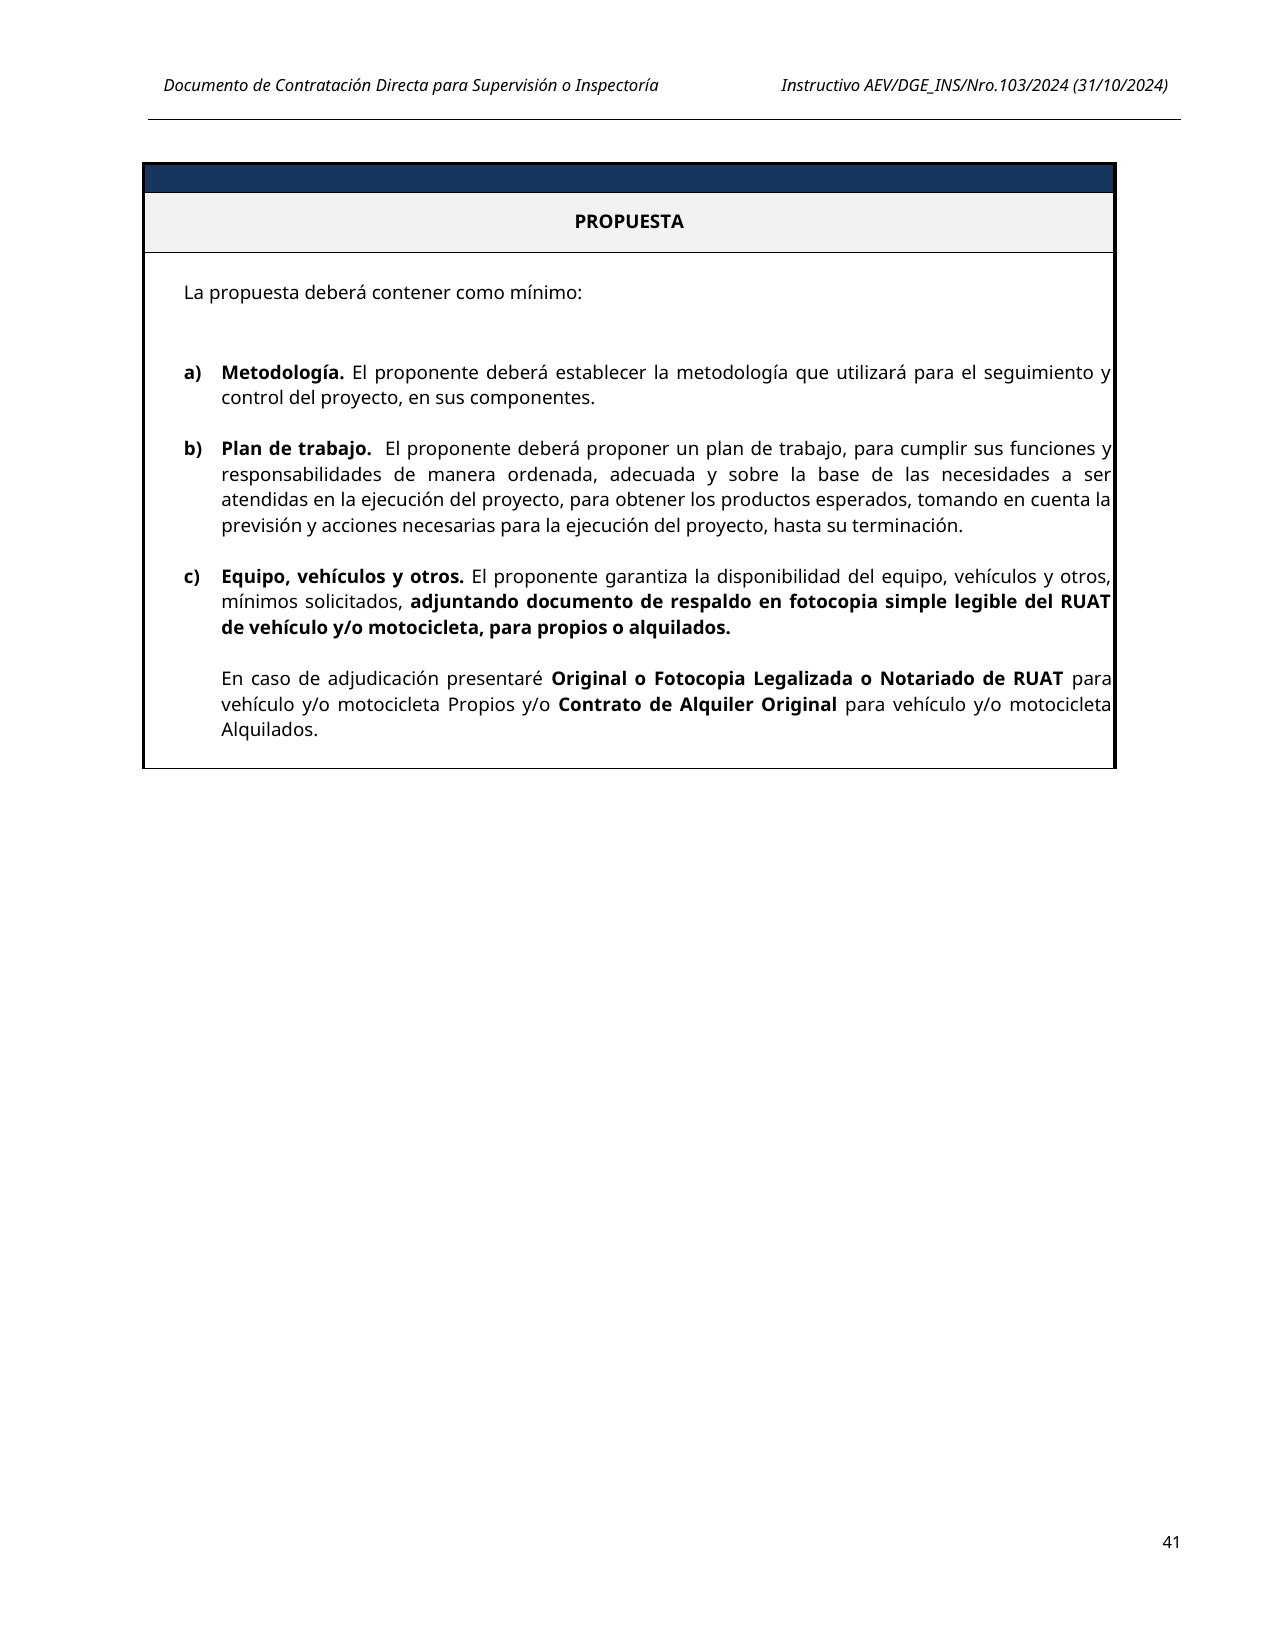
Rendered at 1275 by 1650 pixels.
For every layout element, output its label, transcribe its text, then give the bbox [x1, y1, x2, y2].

table_cell PROPUESTA [145, 193, 1113, 252]
table_header [145, 165, 1113, 192]
table_cell La propuesta deberá contener como mínimo: Metodología. El proponente deberá establecer la metodología que utilizará para el seguimiento y control del proyecto, en sus componentes. Plan de trabajo. El proponente deberá proponer un plan de trabajo, para cumplir sus funciones y responsabilidades de manera ordenada, adecuada y sobre la base de las necesidades a ser atendidas en la ejecución del proyecto, para obtener los productos esperados, tomando en cuenta la previsión y acciones necesarias para la ejecución del proyecto, hasta su terminación. Equipo, vehículos y otros. El proponente garantiza la disponibilidad del equipo, vehículos y otros, mínimos solicitados, adjuntando documento de respaldo en fotocopia simple legible del RUAT de vehículo y/o motocicleta, para propios o alquilados. En caso de adjudicación presentaré Original o Fotocopia Legalizada o Notariado de RUAT para vehículo y/o motocicleta Propios y/o Contrato de Alquiler Original para vehículo y/o motocicleta Alquilados. [145, 253, 1113, 767]
